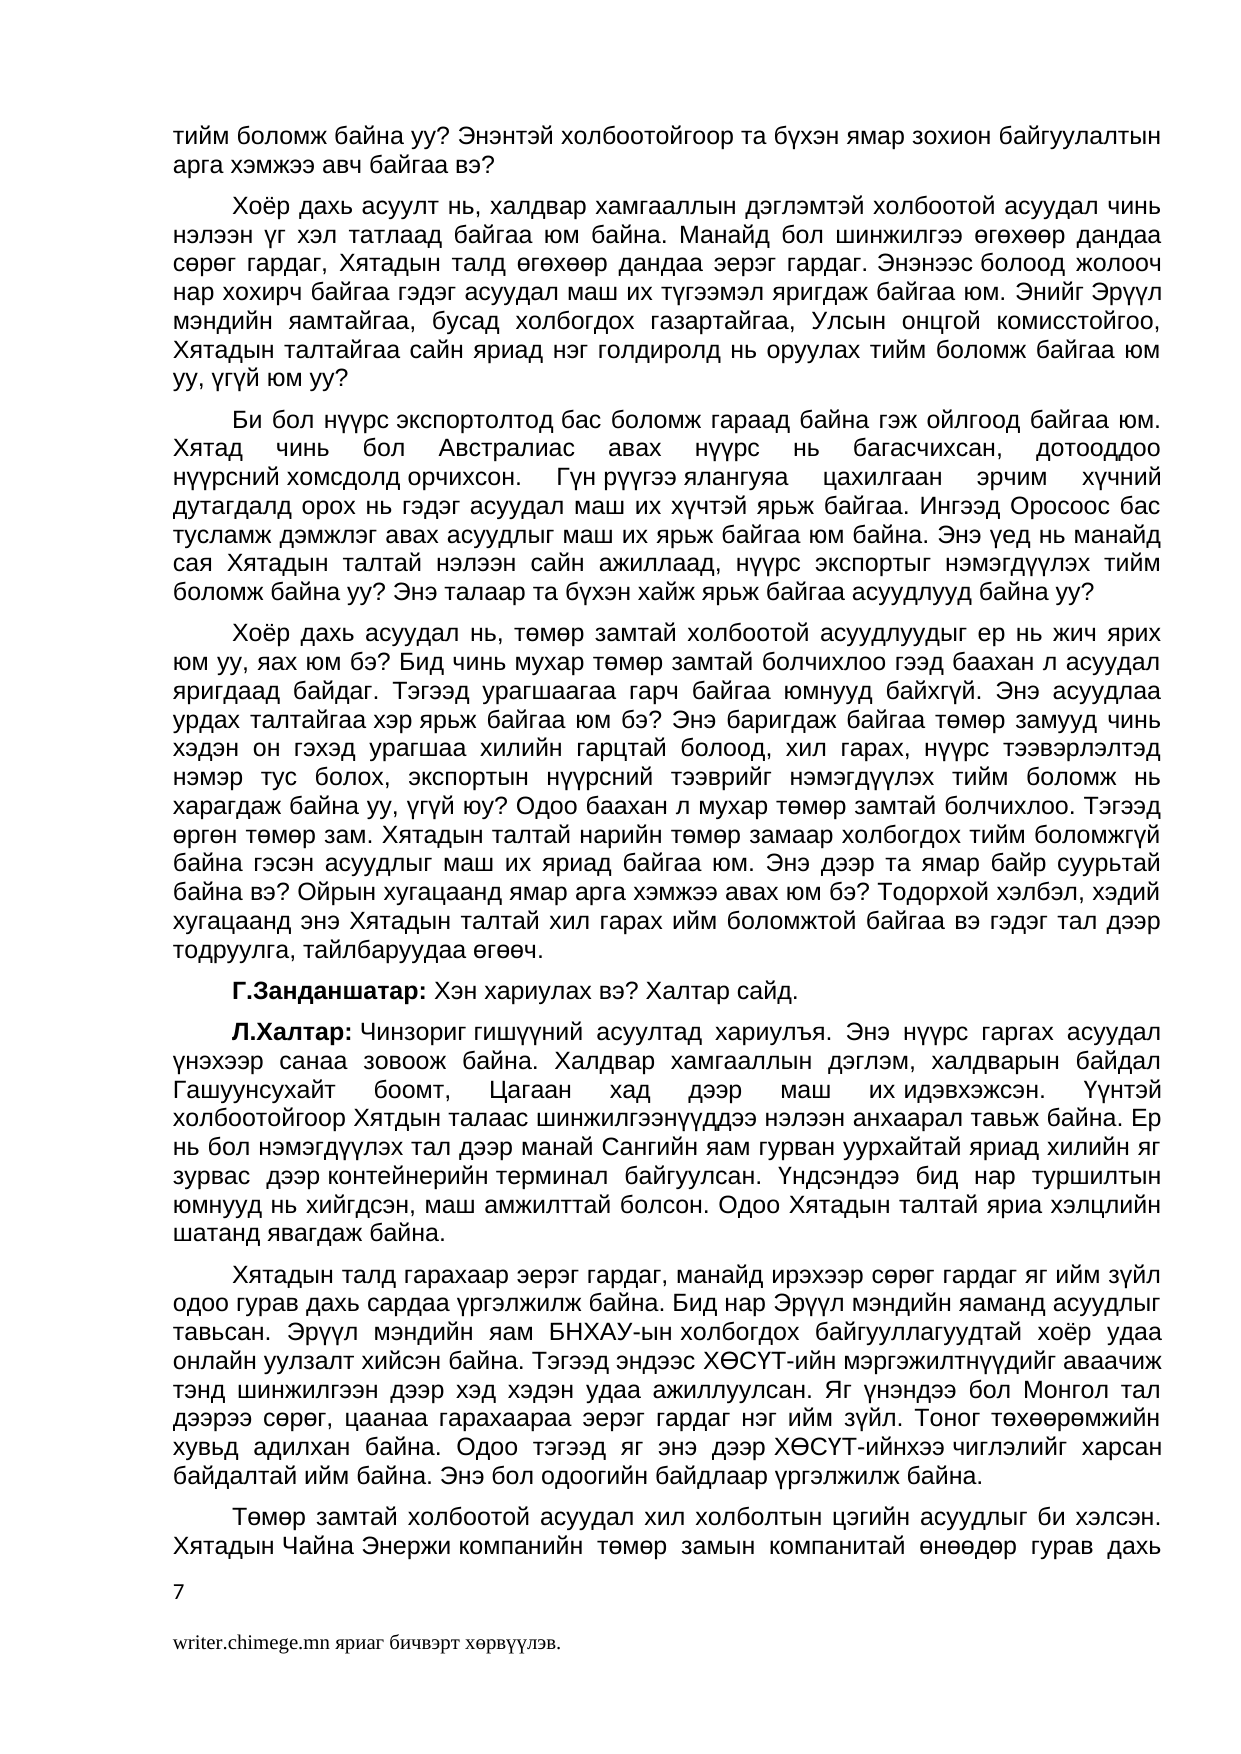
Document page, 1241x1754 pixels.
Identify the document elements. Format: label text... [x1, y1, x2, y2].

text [173, 121, 1162, 178]
text Хоёр дахь асуудал нь, төмөр замтай холбоотой асуудлуудыг ер нь жич ярих юм уу, яах юм бэ? Бид чинь мухар төмөр замтай болчихлоо гээд баахан л асуудал яригдаад байдаг. Тэгээд урагшаагаа гарч байгаа юмнууд байхгүй. Энэ асуудлаа урдах талтайгаа хэр ярьж байгаа юм бэ? Энэ баригдаж байгаа төмөр замууд чинь хэдэн он гэхэд урагшаа хилийн гарцтай болоод, хил гарах, нүүрс тээвэрлэлтэд нэмэр тус болох, экспортын нүүрсний тээврийг нэмэгдүүлэх тийм боломж нь харагдаж байна уу, үгүй юу? Одоо баахан л мухар төмөр замтай болчихлоо. Тэгээд өргөн төмөр зам. Хятадын талтай нарийн төмөр замаар холбогдох тийм боломжгүй байна гэсэн асуудлыг маш их яриад байгаа юм. Энэ дээр та ямар байр суурьтай байна вэ? Ойрын хугацаанд ямар арга хэмжээ авах юм бэ? Тодорхой хэлбэл, хэдий хугацаанд энэ Хятадын талтай хил гарах ийм боломжтой байгаа вэ гэдэг тал дээр тодруулга, тайлбаруудаа өгөөч. [173, 618, 1162, 963]
text Хоёр дахь асуулт нь, халдвар хамгааллын дэглэмтэй холбоотой асуудал чинь нэлээн үг хэл татлаад байгаа юм байна. Манайд бол шинжилгээ өгөхөөр дандаа сөрөг гардаг, Хятадын талд өгөхөөр дандаа эерэг гардаг. Энэнээс болоод жолооч нар хохирч байгаа гэдэг асуудал маш их түгээмэл яригдаж байгаа юм. Энийг Эрүүл мэндийн яамтайгаа, бусад холбогдох газартайгаа, Улсын онцгой комисстойгоо, Хятадын талтайгаа сайн яриад нэг голдиролд нь оруулах тийм боломж байгаа юм уу, үгүй юм уу? [173, 191, 1162, 392]
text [173, 1502, 1162, 1559]
text Хятадын талд гарахаар эерэг гардаг, манайд ирэхээр сөрөг гардаг яг ийм зүйл одоо гурав дахь сардаа үргэлжилж байна. Бид нар Эрүүл мэндийн яаманд асуудлыг тавьсан. Эрүүл мэндийн яам БНХАУ-ын холбогдох байгууллагуудтай хоёр удаа онлайн уулзалт хийсэн байна. Тэгээд эндээс ХӨСҮТ-ийн мэргэжилтнүүдийг аваачиж тэнд шинжилгээн дээр хэд хэдэн удаа ажиллуулсан. Яг үнэндээ бол Монгол тал дээрээ сөрөг, цаанаа гарахаараа эерэг гардаг нэг ийм зүйл. Тоног төхөөрөмжийн хувьд адилхан байна. Одоо тэгээд яг энэ дээр ХӨСҮТ-ийнхээ чиглэлийг харсан байдалтай ийм байна. Энэ бол одоогийн байдлаар үргэлжилж байна. [173, 1259, 1162, 1489]
text Би бол нүүрс экспортолтод бас боломж гараад байна гэж ойлгоод байгаа юм. Хятад чинь бол Австралиас авах нүүрс нь багасчихсан, дотооддоо нүүрсний хомсдолд орчихсон. Гүн рүүгээ ялангуяа цахилгаан эрчим хүчний дутагдалд орох нь гэдэг асуудал маш их хүчтэй ярьж байгаа. Ингээд Оросоос бас тусламж дэмжлэг авах асуудлыг маш их ярьж байгаа юм байна. Энэ үед нь манайд сая Хятадын талтай нэлээн сайн ажиллаад, нүүрс экспортыг нэмэгдүүлэх тийм боломж байна уу? Энэ талаар та бүхэн хайж ярьж байгаа асуудлууд байна уу? [173, 404, 1162, 606]
text Л.Халтар: Чинзориг гишүүний асуултад хариулъя. Энэ нүүрс гаргах асуудал үнэхээр санаа зовоож байна. Халдвар хамгааллын дэглэм, халдварын байдал Гашуунсухайт боомт, Цагаан хад дээр маш их идэвхэжсэн. Үүнтэй холбоотойгоор Хятдын талаас шинжилгээнүүддээ нэлээн анхаарал тавьж байна. Ер нь бол нэмэгдүүлэх тал дээр манай Сангийн яам гурван уурхайтай яриад хилийн яг зурвас дээр контейнерийн терминал байгуулсан. Үндсэндээ бид нар туршилтын юмнууд нь хийгдсэн, маш амжилттай болсон. Одоо Хятадын талтай яриа хэлцлийн шатанд явагдаж байна. [173, 1017, 1162, 1247]
text Г.Занданшатар: Хэн хариулах вэ? Халтар сайд. [173, 976, 1162, 1004]
